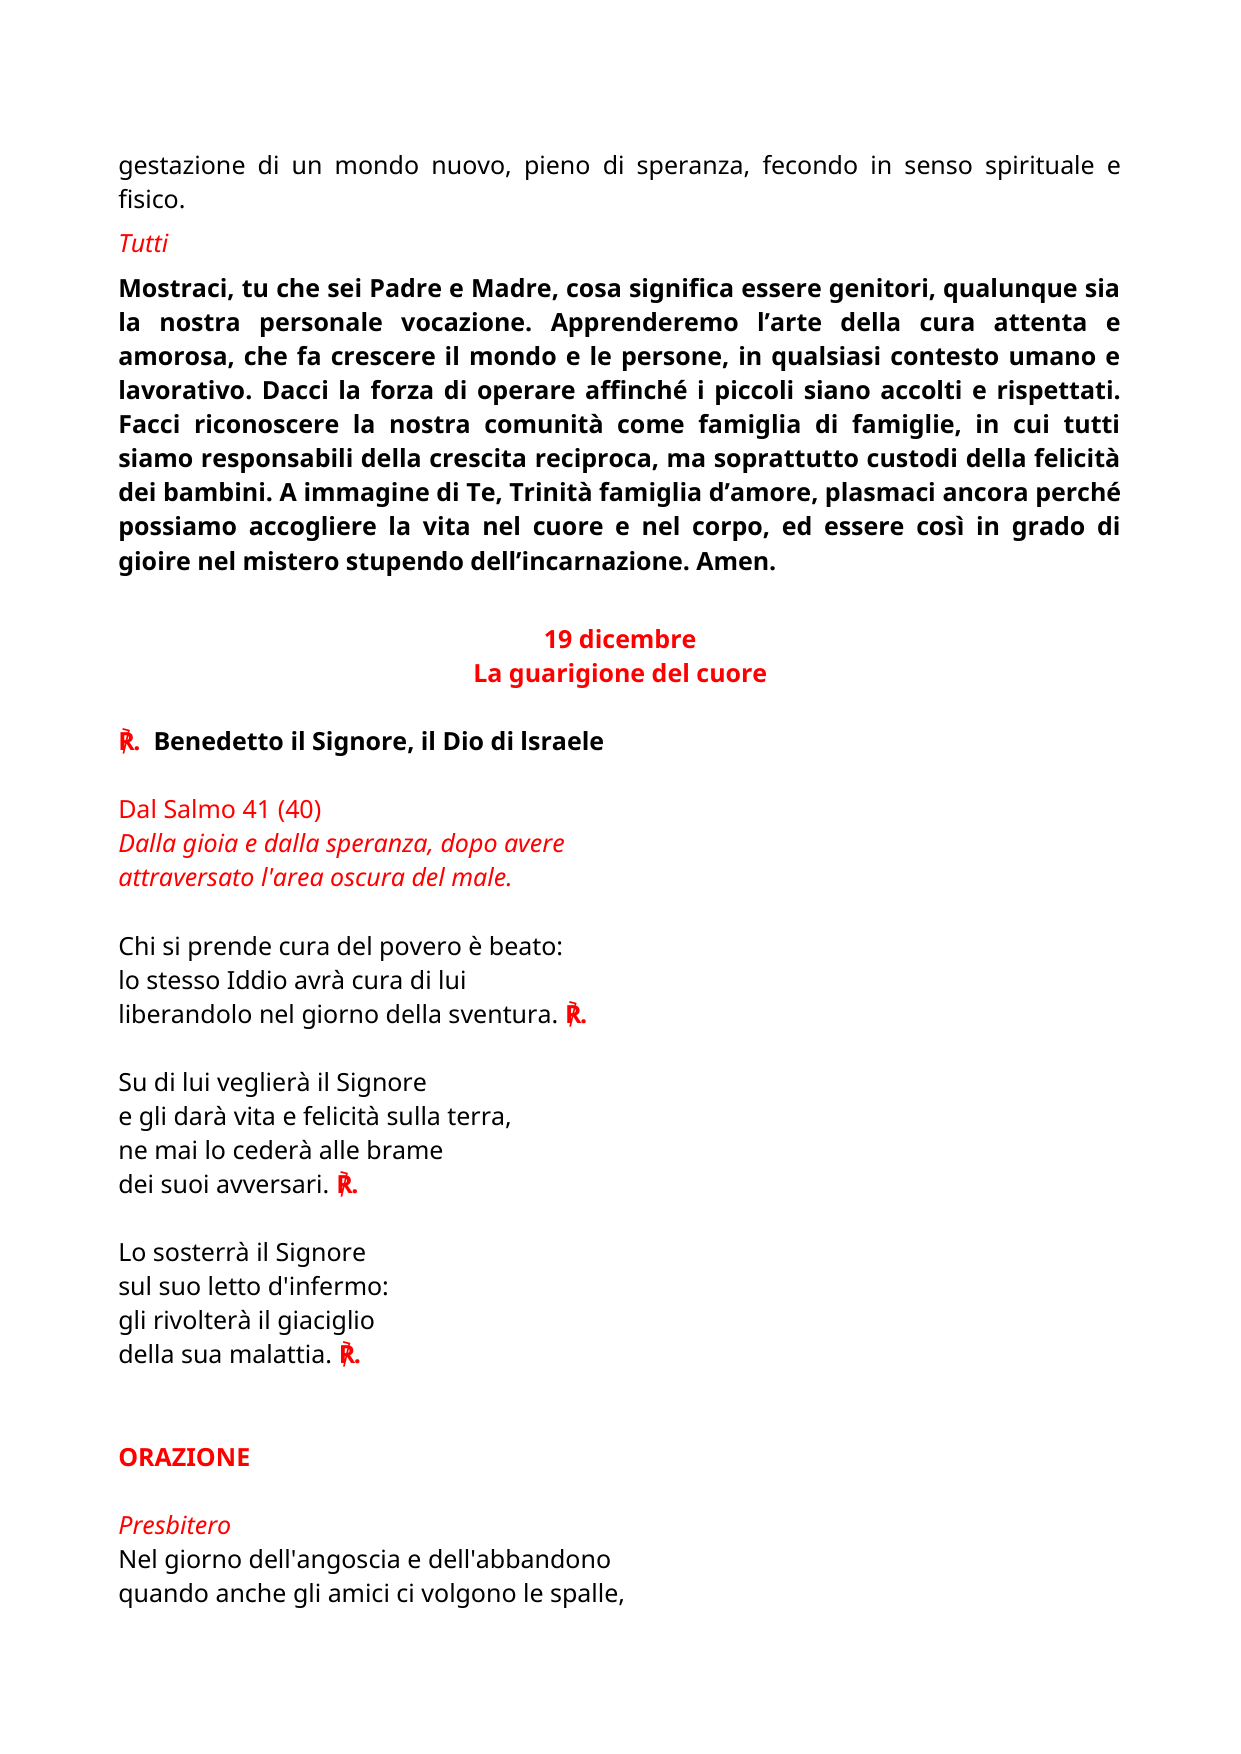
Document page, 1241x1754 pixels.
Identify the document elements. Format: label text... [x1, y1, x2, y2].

text liberandolo nel giorno della sventura. ℟. [29, 996, 1122, 1030]
text ne mai lo cederà alle brame [29, 1133, 1122, 1167]
text quando anche gli amici ci volgono le spalle, [118, 1575, 1122, 1609]
text e gli darà vita e felicità sulla terra, [29, 1098, 1122, 1133]
text Chi si prende cura del povero è beato: [29, 928, 1122, 962]
text Dalla gioia e dalla speranza, dopo avere [29, 826, 1122, 860]
text Su di lui veglierà il Signore [29, 1064, 1122, 1098]
text Dal Salmo 41 (40) [29, 792, 1122, 826]
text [118, 148, 1122, 216]
text Presbitero [74, 1507, 1122, 1541]
text della sua malattia. ℟. [29, 1337, 1122, 1371]
text ORAZIONE [118, 1439, 1122, 1473]
text La guarigione del cuore [118, 656, 1122, 690]
text Mostraci, tu che sei Padre e Madre, cosa significa essere genitori, qualunque sia la nostra personale vocazione. Apprenderemo l’arte della cura attenta e amorosa, che fa crescere il mondo e le persone, in qualsiasi contesto umano e lavorativo. Dacci la forza di operare affinché i piccoli siano accolti e rispettati. Facci riconoscere la nostra comunità come famiglia di famiglie, in cui tutti siamo responsabili della crescita reciproca, ma soprattutto custodi della felicità dei bambini. A immagine di Te, Trinità famiglia d’amore, plasmaci ancora perché possiamo accogliere la vita nel cuore e nel corpo, ed essere così in grado di gioire nel mistero stupendo dell’incarnazione. Amen. [118, 271, 1122, 577]
text dei suoi avversari. ℟. [29, 1167, 1122, 1201]
text ℟. Benedetto il Signore, il Dio di lsraele [29, 724, 1122, 758]
text lo stesso Iddio avrà cura di lui [29, 962, 1122, 996]
text attraversato l'area oscura del male. [29, 860, 1122, 894]
text Nel giorno dell'angoscia e dell'abbandono [118, 1541, 1122, 1575]
text gli rivolterà il giaciglio [29, 1303, 1122, 1337]
text sul suo letto d'infermo: [29, 1269, 1122, 1303]
text 19 dicembre [118, 622, 1122, 656]
text Lo sosterrà il Signore [29, 1235, 1122, 1269]
text Tutti [118, 226, 1122, 260]
